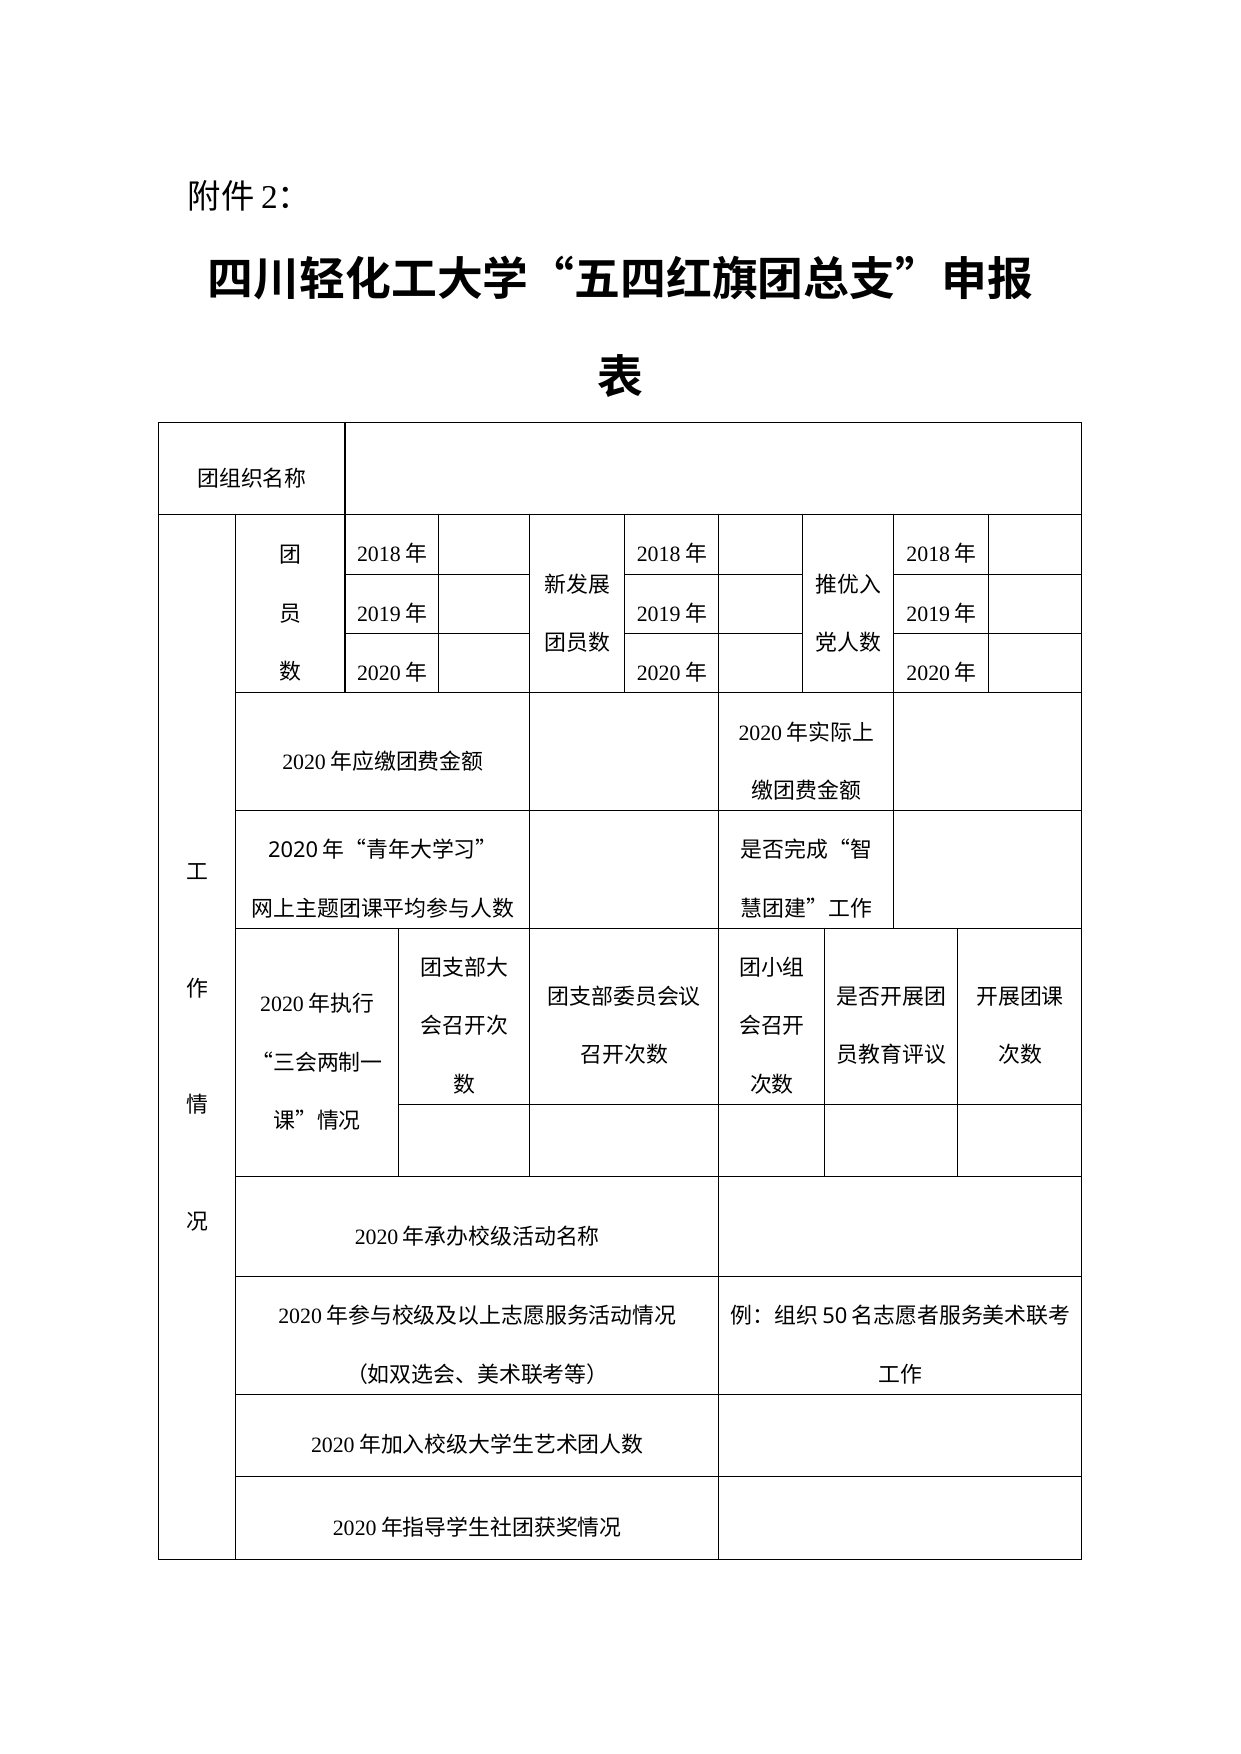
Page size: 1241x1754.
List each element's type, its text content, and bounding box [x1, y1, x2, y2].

table_cell 2020年 [894, 634, 988, 692]
table_cell 团支部大会召开次数 [399, 929, 529, 1104]
table_header 团组织名称 [159, 423, 344, 514]
text 附件2： [187, 162, 1053, 227]
table_cell 2018年 [894, 515, 988, 573]
table_cell 是否开展团员教育评议 [825, 929, 957, 1104]
table_cell 推优入党人数 [803, 515, 893, 692]
table_cell 团小组会召开次数 [719, 929, 824, 1104]
table_cell [439, 575, 529, 633]
table_cell 是否完成“智慧团建”工作 [719, 811, 893, 928]
table_cell 团支部委员会议召开次数 [530, 929, 718, 1104]
table_cell [719, 575, 802, 633]
table_cell [894, 693, 1081, 810]
table_cell 2020年承办校级活动名称 [236, 1177, 718, 1276]
table_cell 2020年“青年大学习” 网上主题团课平均参与人数 [236, 811, 529, 928]
table_cell 2019年 [346, 575, 438, 633]
table_cell [894, 811, 1081, 928]
table_cell 2020年 [346, 634, 438, 692]
table_cell 2018年 [625, 515, 718, 573]
table_cell 2020年执行“三会两制一课”情况 [236, 929, 398, 1176]
table_cell [989, 634, 1081, 692]
table_cell 2020年应缴团费金额 [236, 693, 529, 810]
table_cell [719, 1177, 1081, 1276]
table_cell [958, 1105, 1081, 1176]
table_cell 2020年实际上缴团费金额 [719, 693, 893, 810]
table_cell [399, 1105, 529, 1176]
table_header [346, 423, 1081, 514]
table_cell [719, 1105, 824, 1176]
table_cell 团 员 数 [236, 515, 344, 692]
table_cell 2019年 [894, 575, 988, 633]
table_cell [530, 693, 718, 810]
table_cell [825, 1105, 957, 1176]
table_cell 2020年加入校级大学生艺术团人数 [236, 1395, 718, 1476]
table_cell 2018年 [346, 515, 438, 573]
table_cell [530, 1105, 718, 1176]
table_cell [719, 515, 802, 573]
table_cell [530, 811, 718, 928]
table_cell 2019年 [625, 575, 718, 633]
table_cell [719, 634, 802, 692]
table_cell [989, 515, 1081, 573]
table_cell 2020年参与校级及以上志愿服务活动情况 （如双选会、美术联考等） [236, 1277, 718, 1394]
table_cell 工 作 情 况 [159, 515, 235, 1559]
table_cell [719, 1477, 1081, 1559]
table_cell 2020年指导学生社团获奖情况 [236, 1477, 718, 1559]
table_cell [989, 575, 1081, 633]
table_cell 开展团课次数 [958, 929, 1081, 1104]
table_cell 2020年 [625, 634, 718, 692]
table_cell 例：组织50名志愿者服务美术联考工作 [719, 1277, 1081, 1394]
table_cell [439, 515, 529, 573]
table_cell 新发展团员数 [530, 515, 624, 692]
text 四川轻化工大学“五四红旗团总支”申报表 [187, 227, 1053, 422]
table_cell [719, 1395, 1081, 1476]
table_cell [439, 634, 529, 692]
